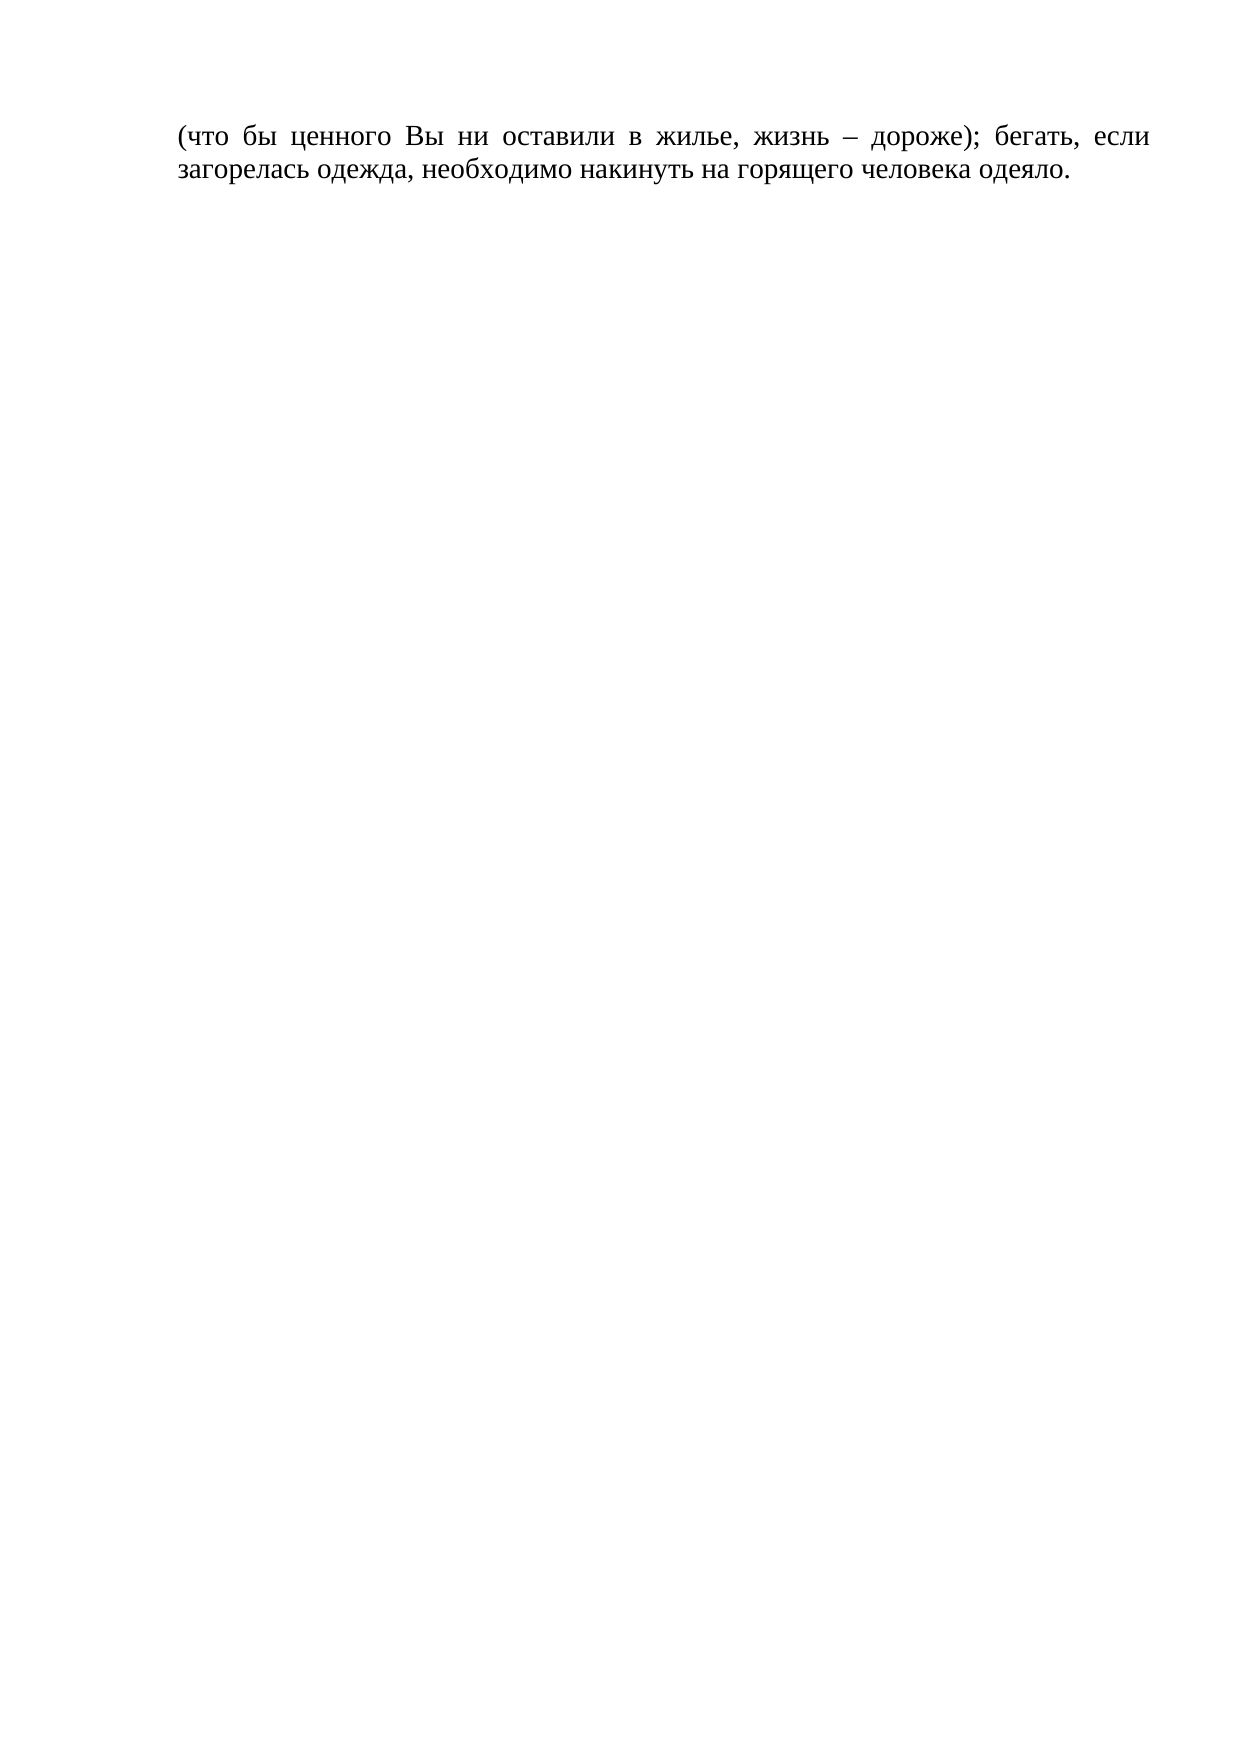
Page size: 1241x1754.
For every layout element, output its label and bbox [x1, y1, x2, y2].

text [177, 118, 1152, 185]
